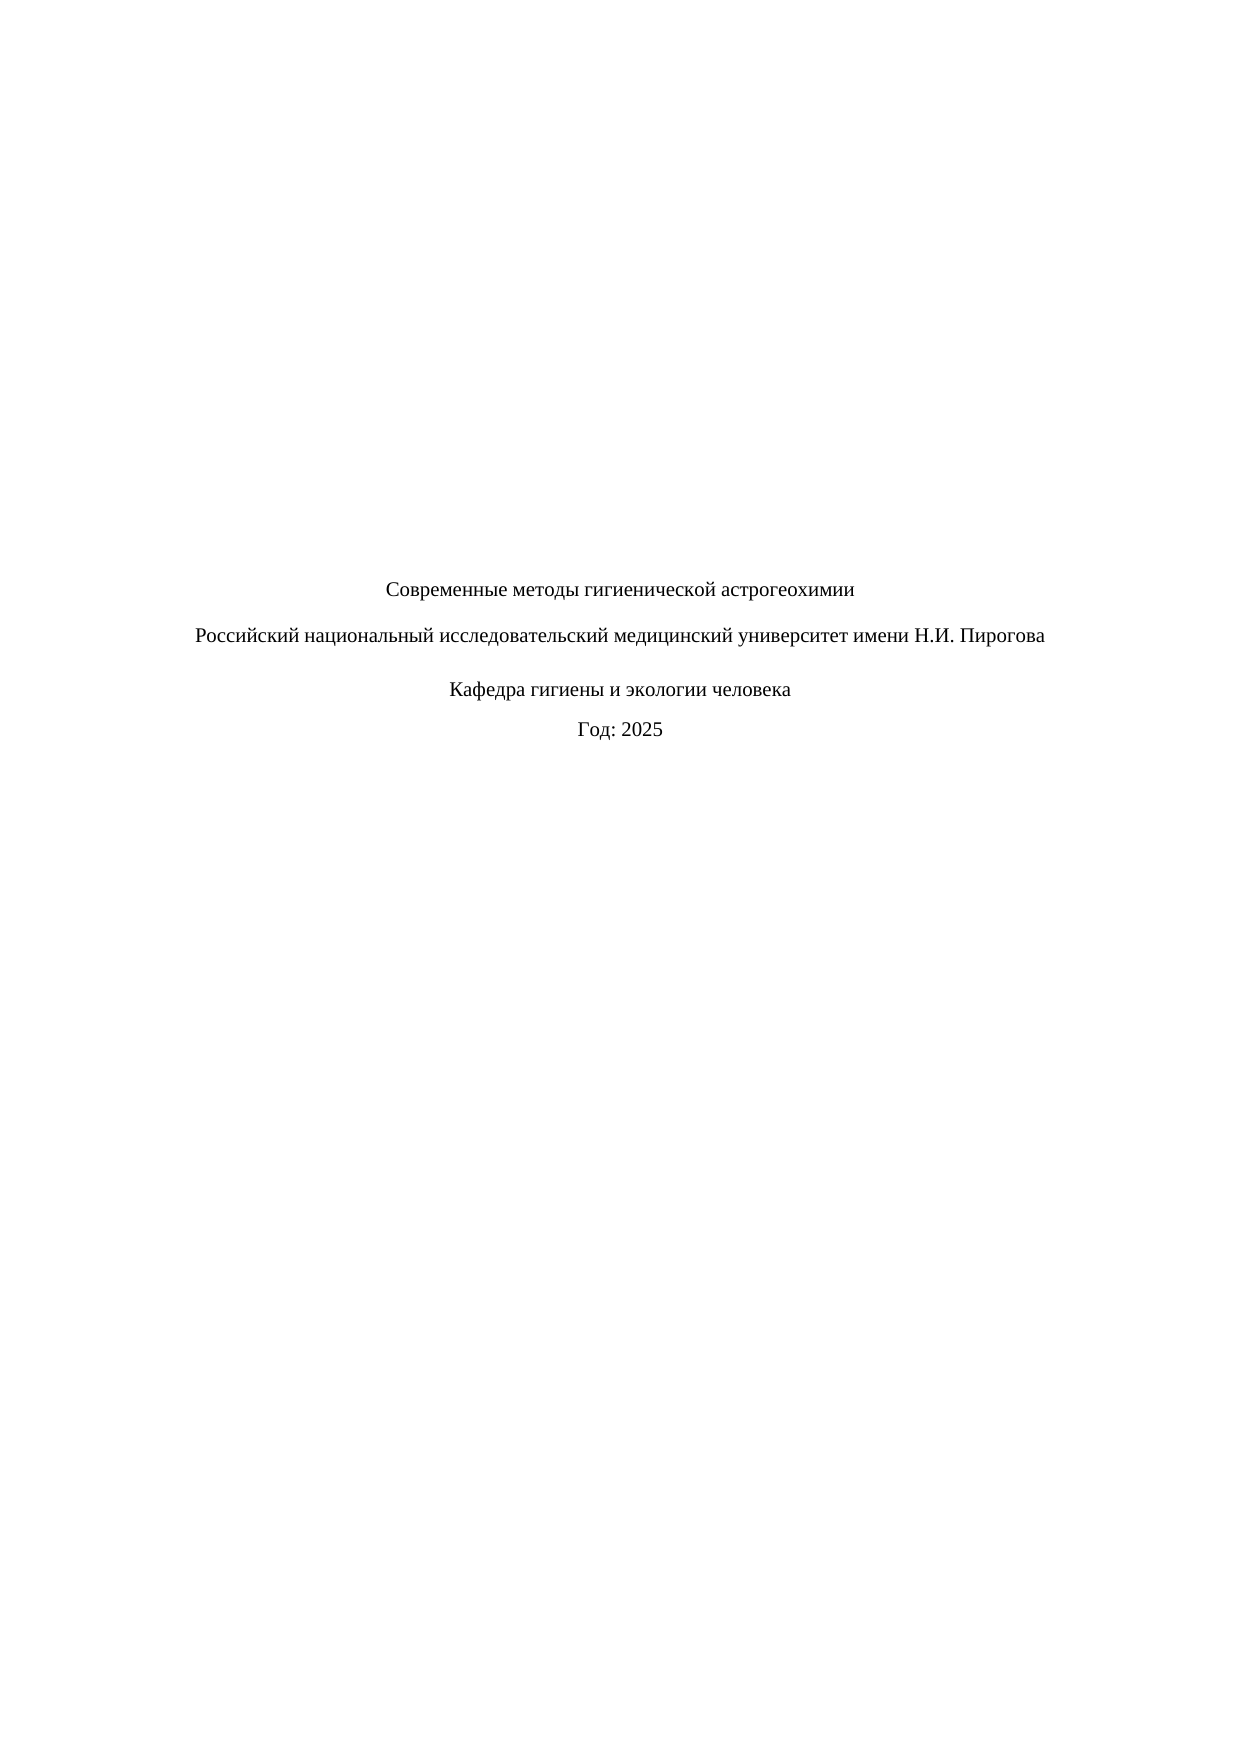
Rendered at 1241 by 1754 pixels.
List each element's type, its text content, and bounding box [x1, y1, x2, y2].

text Год: 2025 [150, 706, 1090, 744]
text Кафедра гигиены и экологии человека [150, 667, 1090, 704]
text Современные методы гигиенической астрогеохимии [150, 567, 1090, 604]
text Российский национальный исследовательский медицинский университет имени Н.И. Пирогова [150, 612, 1090, 650]
